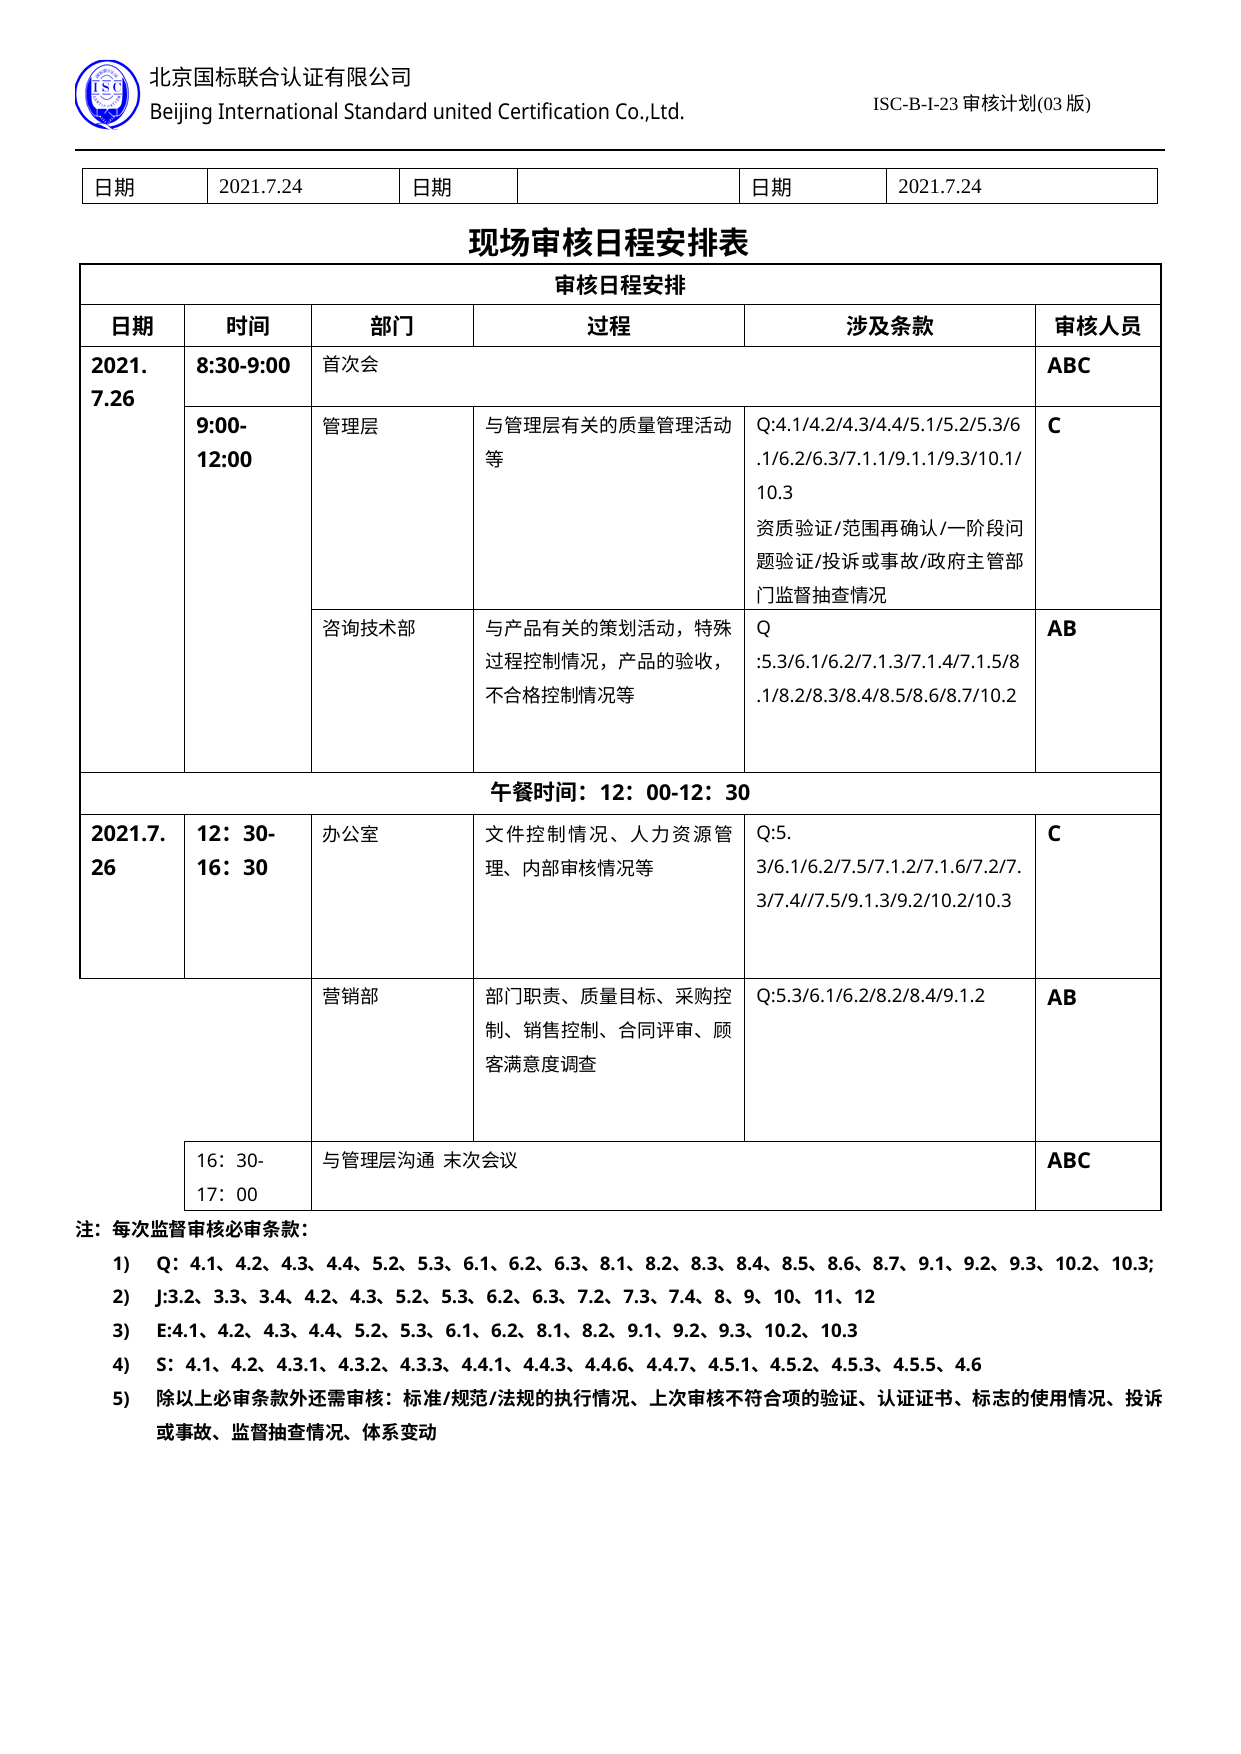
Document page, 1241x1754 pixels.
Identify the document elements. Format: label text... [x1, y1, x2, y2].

table_cell 日期 [81, 305, 184, 346]
picture [75, 59, 143, 129]
table_cell 与管理层沟通 末次会议 [312, 1142, 1035, 1210]
table_cell 时间 [185, 305, 311, 346]
list J:3.2、3.3、3.4、4.2、4.3、5.2、5.3、6.2、6.3、7.2、7.3、7.4、8、9、10、11、12 [112, 1279, 1165, 1313]
table_cell 文件控制情况、人力资源管理、内部审核情况等 [474, 815, 744, 977]
table_cell Q:5.3/6.1/6.2/7.5/7.1.2/7.1.6/7.2/7.3/7.4//7.5/9.1.3/9.2/10.2/10.3 [745, 815, 1035, 977]
table_cell 2021.7.24 [208, 169, 399, 203]
text 现场审核日程安排表 [75, 221, 1165, 262]
table_cell 审核人员 [1036, 305, 1160, 346]
table_cell AB [1036, 610, 1160, 772]
table_cell 2021. 7.26 [81, 347, 184, 772]
table_cell Q:5.3/6.1/6.2/7.1.3/7.1.4/7.1.5/8.1/8.2/8.3/8.4/8.5/8.6/8.7/10.2 [745, 610, 1035, 772]
table_cell 12：30- 16：30 [185, 815, 311, 977]
table_cell Q:5.3/6.1/6.2/8.2/8.4/9.1.2 [745, 979, 1035, 1141]
table_cell 8:30-9:00 [185, 347, 311, 406]
table_cell AB [1036, 979, 1160, 1141]
table_cell ABC [1036, 347, 1160, 406]
table_cell 首次会 [312, 347, 1035, 406]
table_cell 部门职责、质量目标、采购控制、销售控制、合同评审、顾客满意度调查 [474, 979, 744, 1141]
table_cell 过程 [474, 305, 744, 346]
table_cell 2021.7.26 [81, 815, 184, 977]
list 除以上必审条款外还需审核：标准/规范/法规的执行情况、上次审核不符合项的验证、认证证书、标志的使用情况、投诉或事故、监督抽查情况、体系变动 [112, 1381, 1165, 1448]
list S：4.1、4.2、4.3.1、4.3.2、4.3.3、4.4.1、4.4.3、4.4.6、4.4.7、4.5.1、4.5.2、4.5.3、4.5.5、4.6 [112, 1347, 1165, 1381]
text 注：每次监督审核必审条款： [75, 1211, 1165, 1245]
table_cell 与产品有关的策划活动，特殊过程控制情况，产品的验收，不合格控制情况等 [474, 610, 744, 772]
list Q：4.1、4.2、4.3、4.4、5.2、5.3、6.1、6.2、6.3、8.1、8.2、8.3、8.4、8.5、8.6、8.7、9.1、9.2、9.3、10.2、10.3; [112, 1245, 1165, 1279]
table_header 审核日程安排 [81, 265, 1160, 304]
table_cell 日期 [400, 169, 517, 203]
table_cell Q:4.1/4.2/4.3/4.4/5.1/5.2/5.3/6.1/6.2/6.3/7.1.1/9.1.1/9.3/10.1/10.3 资质验证/范围再确认/一阶段问题验证/投诉或事故/政府主管部门监督抽查情况 [745, 407, 1035, 609]
table_cell C [1036, 815, 1160, 977]
table_cell 午餐时间：12：00-12：30 [81, 773, 1160, 814]
table_cell 咨询技术部 [312, 610, 473, 772]
table_cell 营销部 [312, 979, 473, 1141]
table_cell 部门 [312, 305, 473, 346]
table_cell 16：30- 17：00 [185, 1142, 311, 1210]
table_cell 涉及条款 [745, 305, 1035, 346]
list E:4.1、4.2、4.3、4.4、5.2、5.3、6.1、6.2、8.1、8.2、9.1、9.2、9.3、10.2、10.3 [112, 1313, 1165, 1347]
table_cell C [1036, 407, 1160, 609]
table_cell 2021.7.24 [887, 169, 1157, 203]
table_cell 日期 [740, 169, 886, 203]
table_cell 9:00- 12:00 [185, 407, 311, 772]
table_cell [518, 169, 739, 203]
table_cell 管理层 [312, 407, 473, 609]
table_cell 日期 [83, 169, 207, 203]
table_cell 办公室 [312, 815, 473, 977]
table_cell 与管理层有关的质量管理活动等 [474, 407, 744, 609]
table_cell ABC [1036, 1142, 1160, 1210]
